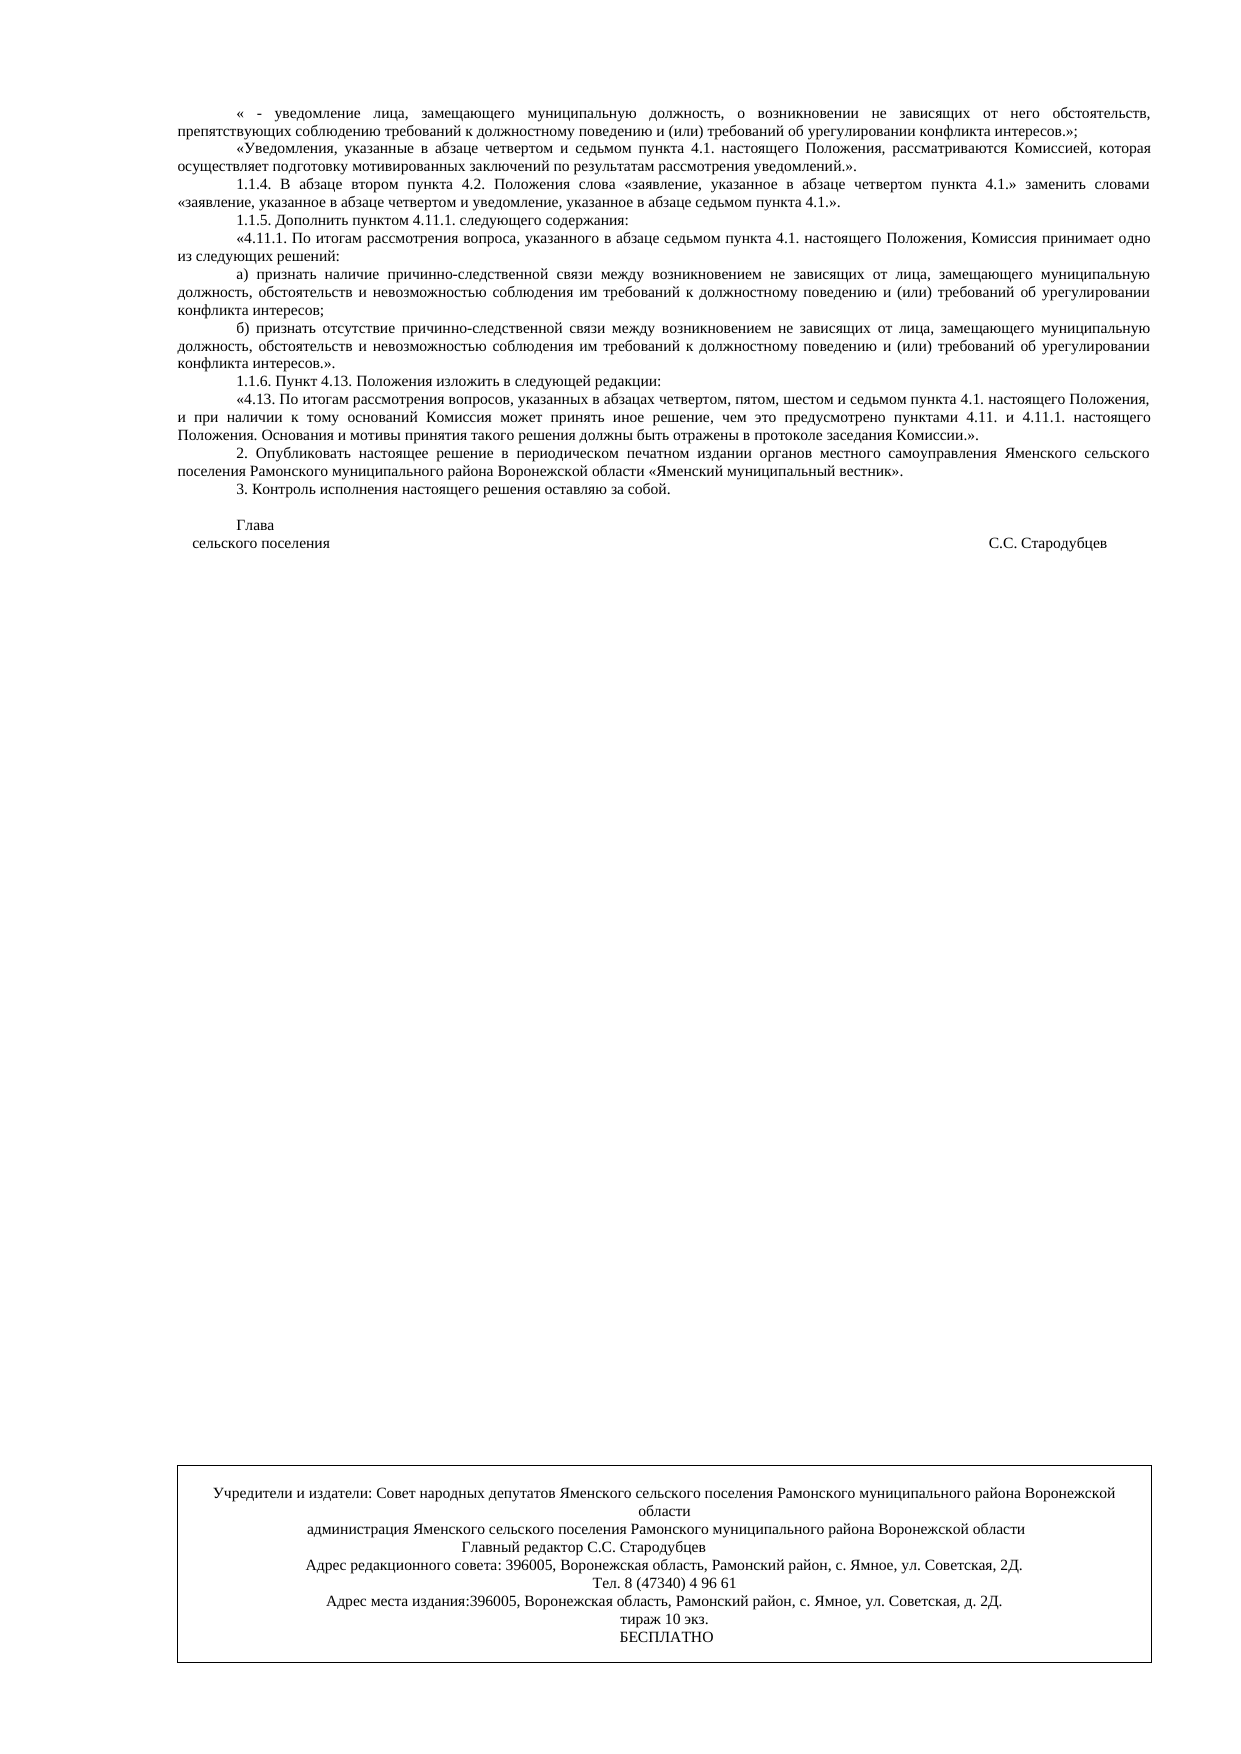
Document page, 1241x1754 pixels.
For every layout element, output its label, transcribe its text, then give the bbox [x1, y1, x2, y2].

text «Уведомления, указанные в абзаце четвертом и седьмом пункта 4.1. настоящего Положения, рассматриваются Комиссией, которая осуществляет подготовку мотивированных заключений по результатам рассмотрения уведомлений.». [177, 139, 1152, 175]
text «4.13. По итогам рассмотрения вопросов, указанных в абзацах четвертом, пятом, шестом и седьмом пункта 4.1. настоящего Положения, и при наличии к тому оснований Комиссия может принять иное решение, чем это предусмотрено пунктами 4.11. и 4.11.1. настоящего Положения. Основания и мотивы принятия такого решения должны быть отражены в протоколе заседания Комиссии.». [177, 390, 1152, 444]
text 1.1.6. Пункт 4.13. Положения изложить в следующей редакции: [177, 372, 1152, 390]
text б) признать отсутствие причинно-следственной связи между возникновением не зависящих от лица, замещающего муниципальную должность, обстоятельств и невозможностью соблюдения им требований к должностному поведению и (или) требований об урегулировании конфликта интересов.». [177, 318, 1152, 372]
text «4.11.1. По итогам рассмотрения вопроса, указанного в абзаце седьмом пункта 4.1. настоящего Положения, Комиссия принимает одно из следующих решений: [177, 229, 1152, 265]
text 2. Опубликовать настоящее решение в периодическом печатном издании органов местного самоуправления Яменского сельского поселения Рамонского муниципального района Воронежской области «Яменский муниципальный вестник». [177, 444, 1152, 480]
text Глава [177, 516, 1152, 533]
text 1.1.5. Дополнить пунктом 4.11.1. следующего содержания: [177, 211, 1152, 229]
text « - уведомление лица, замещающего муниципальную должность, о возникновении не зависящих от него обстоятельств, препятствующих соблюдению требований к должностному поведению и (или) требований об урегулировании конфликта интересов.»; [177, 103, 1152, 139]
table_header Учредители и издатели: Совет народных депутатов Яменского сельского поселения Рамонского муниципального района Воронежской области администрация Яменского сельского поселения Рамонского муниципального района Воронежской области Главный редактор С.С. Стародубцев Адрес редакционного совета: 396005, Воронежская область, Рамонский район, с. Ямное, ул. Советская, 2Д. Тел. 8 (47340) 4 96 61 Адрес места издания:396005, Воронежская область, Рамонский район, с. Ямное, ул. Советская, д. 2Д. тираж 10 экз. БЕСПЛАТНО [178, 1466, 1151, 1662]
text а) признать наличие причинно-следственной связи между возникновением не зависящих от лица, замещающего муниципальную должность, обстоятельств и невозможностью соблюдения им требований к должностному поведению и (или) требований об урегулировании конфликта интересов; [177, 265, 1152, 318]
text 3. Контроль исполнения настоящего решения оставляю за собой. [177, 480, 1152, 498]
text 1.1.4. В абзаце втором пункта 4.2. Положения слова «заявление, указанное в абзаце четвертом пункта 4.1.» заменить словами «заявление, указанное в абзаце четвертом и уведомление, указанное в абзаце седьмом пункта 4.1.». [177, 175, 1152, 211]
text сельского поселения С.С. Стародубцев [177, 533, 1152, 551]
